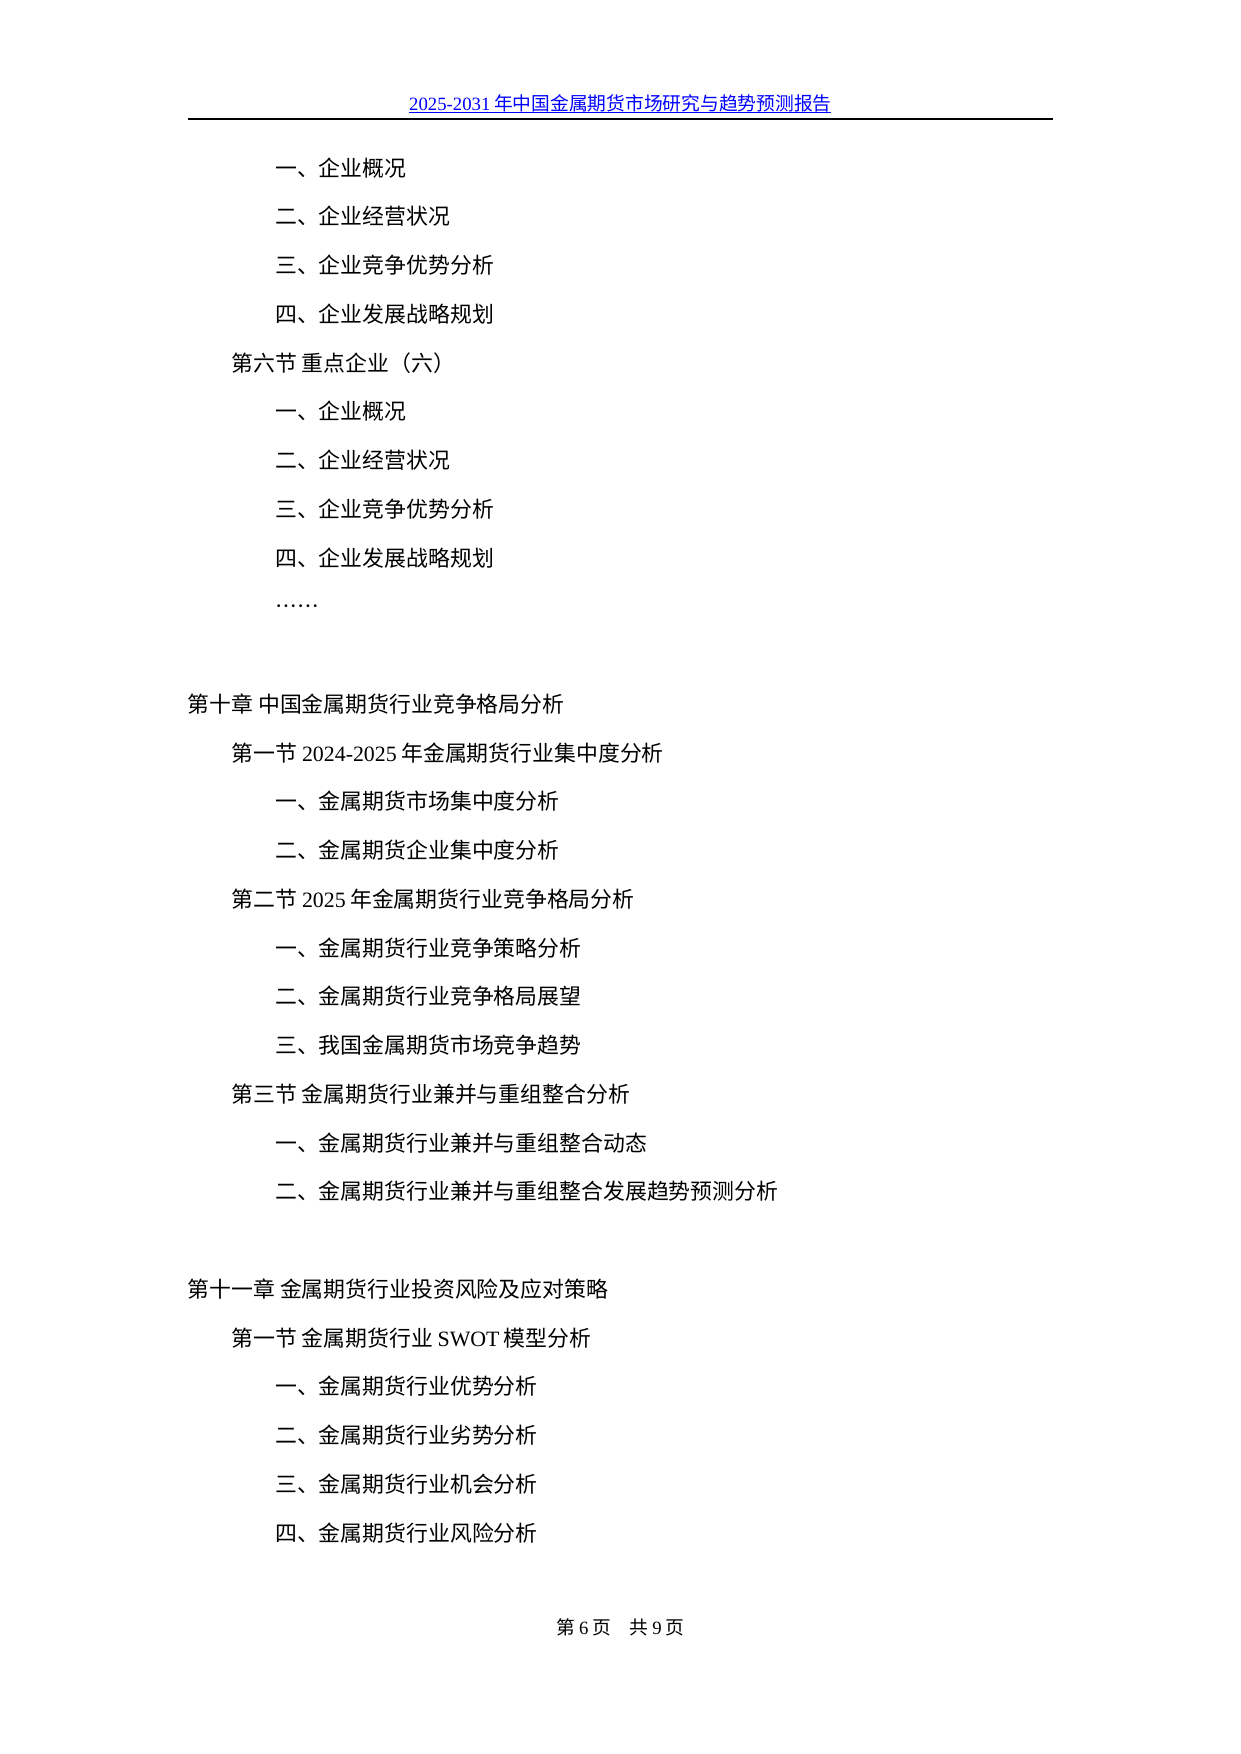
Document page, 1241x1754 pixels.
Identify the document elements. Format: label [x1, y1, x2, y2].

text [187, 150, 1053, 1548]
